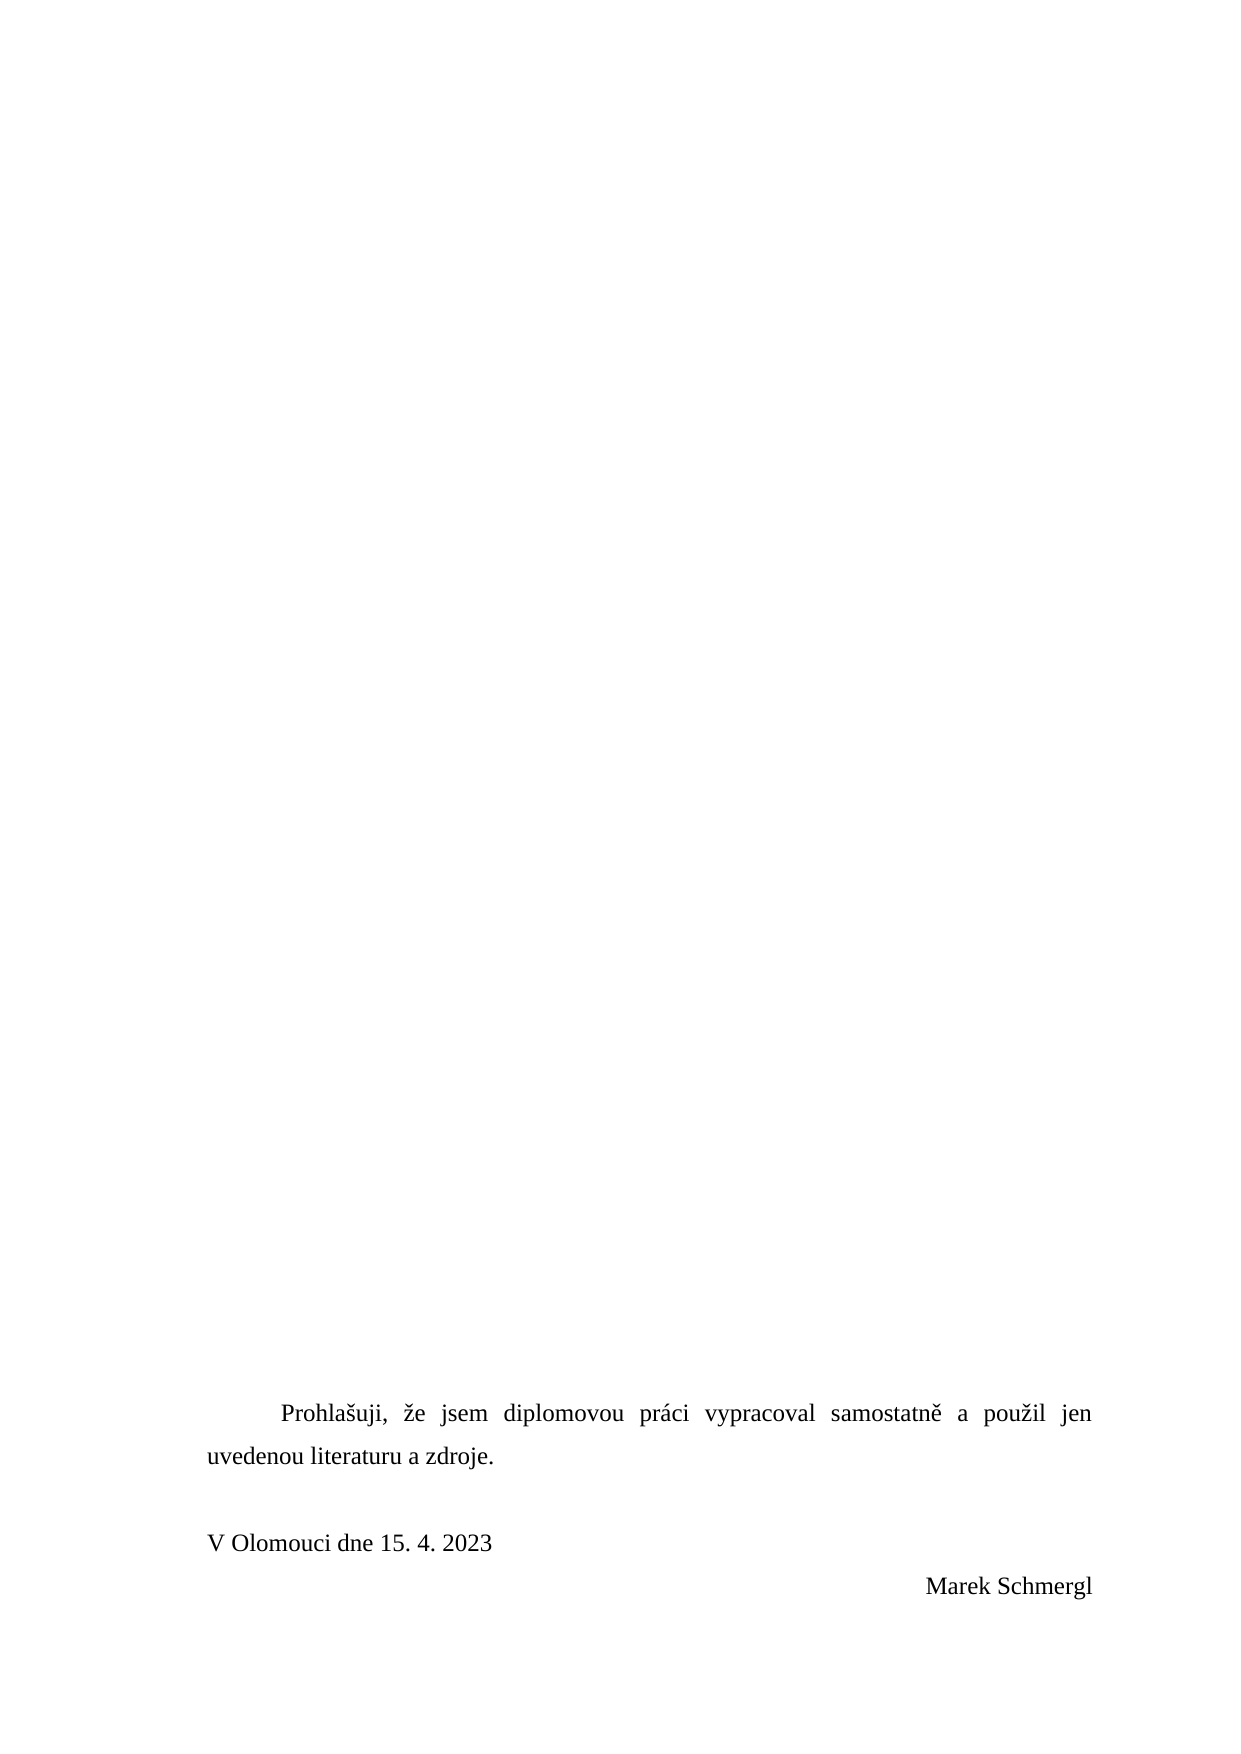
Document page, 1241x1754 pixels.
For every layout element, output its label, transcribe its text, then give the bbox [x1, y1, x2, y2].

text Marek Schmergl [207, 1571, 1092, 1599]
text V Olomouci dne 15. 4. 2023 [207, 1528, 1092, 1556]
text Prohlašuji, že jsem diplomovou práci vypracoval samostatně a použil jen uvedenou literaturu a zdroje. [207, 1398, 1092, 1470]
